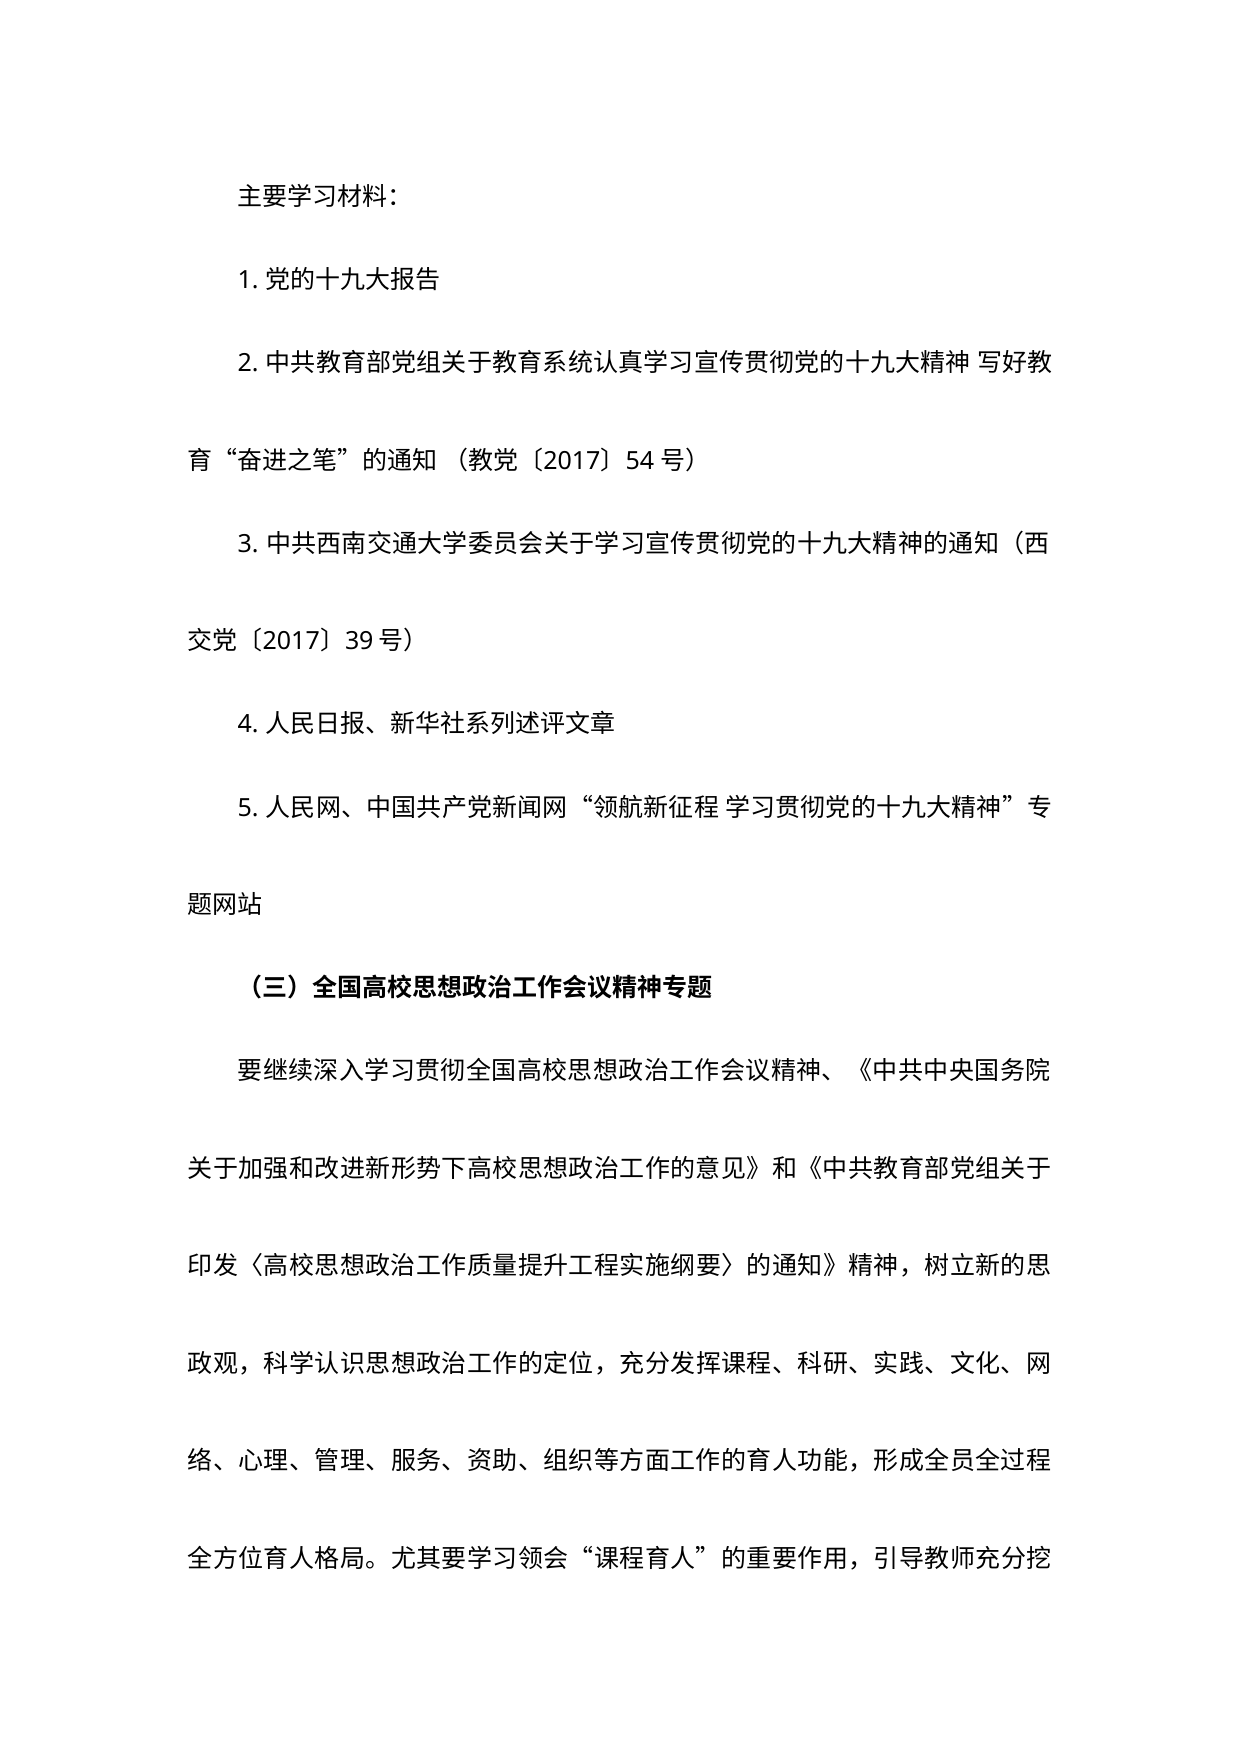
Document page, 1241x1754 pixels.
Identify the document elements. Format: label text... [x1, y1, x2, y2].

text 主要学习材料： [187, 162, 1053, 227]
text 4. 人民日报、新华社系列述评文章 [187, 689, 1053, 754]
text 3. 中共西南交通大学委员会关于学习宣传贯彻党的十九大精神的通知（西交党〔2017〕39号） [187, 509, 1053, 671]
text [187, 1036, 1053, 1589]
text 5. 人民网、中国共产党新闻网“领航新征程 学习贯彻党的十九大精神”专题网站 [187, 773, 1053, 935]
text 1. 党的十九大报告 [187, 245, 1053, 310]
text 2. 中共教育部党组关于教育系统认真学习宣传贯彻党的十九大精神 写好教育“奋进之笔”的通知 （教党〔2017〕54 号） [187, 328, 1053, 491]
text （三）全国高校思想政治工作会议精神专题 [187, 953, 1053, 1018]
